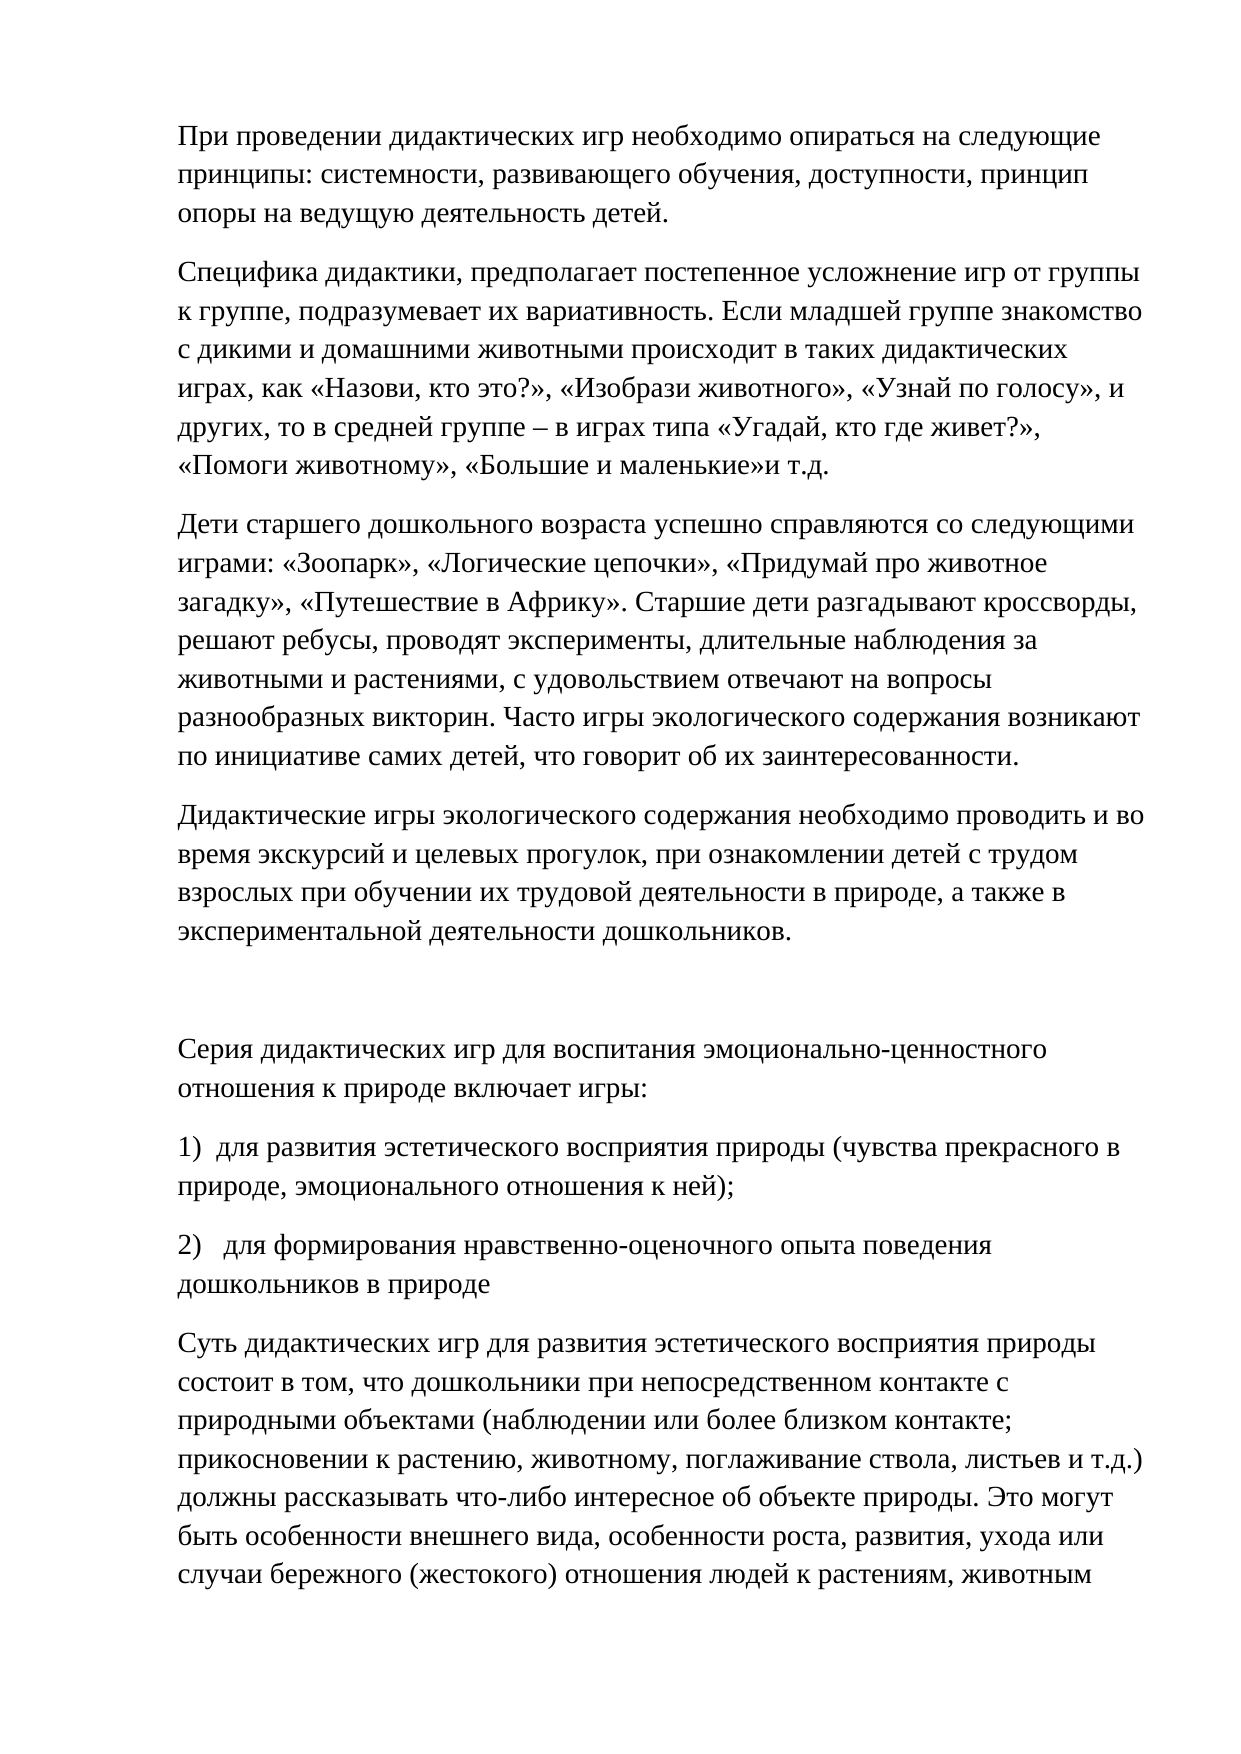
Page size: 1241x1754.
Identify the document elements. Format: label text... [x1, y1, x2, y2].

text Специфика дидактики, предполагает постепенное усложнение игр от группы к группе, подразумевает их вариативность. Если младшей группе знакомство с дикими и домашними животными происходит в таких дидактических играх, как «Назови, кто это?», «Изобрази животного», «Узнай по голосу», и других, то в средней группе – в играх типа «Угадай, кто где живет?», «Помоги животному», «Большие и маленькие»и т.д. [177, 254, 1152, 481]
text Суть дидактических игр для развития эстетического восприятия природы состоит в том, что дошкольники при непосредственном контакте с природными объектами (наблюдении или более близком контакте; прикосновении к растению, животному, поглаживание ствола, листьев и т.д.) должны рассказывать что-либо интересное об объекте природы. Это могут быть особенности внешнего вида, особенности роста, развития, ухода или случаи бережного (жестокого) отношения людей к растениям, животным [177, 1325, 1152, 1590]
text При проведении дидактических игр необходимо опираться на следующие принципы: системности, развивающего обучения, доступности, принцип опоры на ведущую деятельность детей. [177, 118, 1152, 229]
text Дети старшего дошкольного возраста успешно справляются со следующими играми: «Зоопарк», «Логические цепочки», «Придумай про животное загадку», «Путешествие в Африку». Старшие дети разгадывают кроссворды, решают ребусы, проводят эксперименты, длительные наблюдения за животными и растениями, с удовольствием отвечают на вопросы разнообразных викторин. Часто игры экологического содержания возникают по инициативе самих детей, что говорит об их заинтересованности. [177, 507, 1152, 771]
text Серия дидактических игр для воспитания эмоционально-ценностного отношения к природе включает игры: [177, 1032, 1152, 1104]
text 1) для развития эстетического восприятия природы (чувства прекрасного в природе, эмоционального отношения к ней); [177, 1129, 1152, 1202]
text 2) для формирования нравственно-оценочного опыта поведения дошкольников в природе [177, 1227, 1152, 1299]
text Дидактические игры экологического содержания необходимо проводить и во время экскурсий и целевых прогулок, при ознакомлении детей с трудом взрослых при обучении их трудовой деятельности в природе, а также в экспериментальной деятельности дошкольников. [177, 797, 1152, 946]
